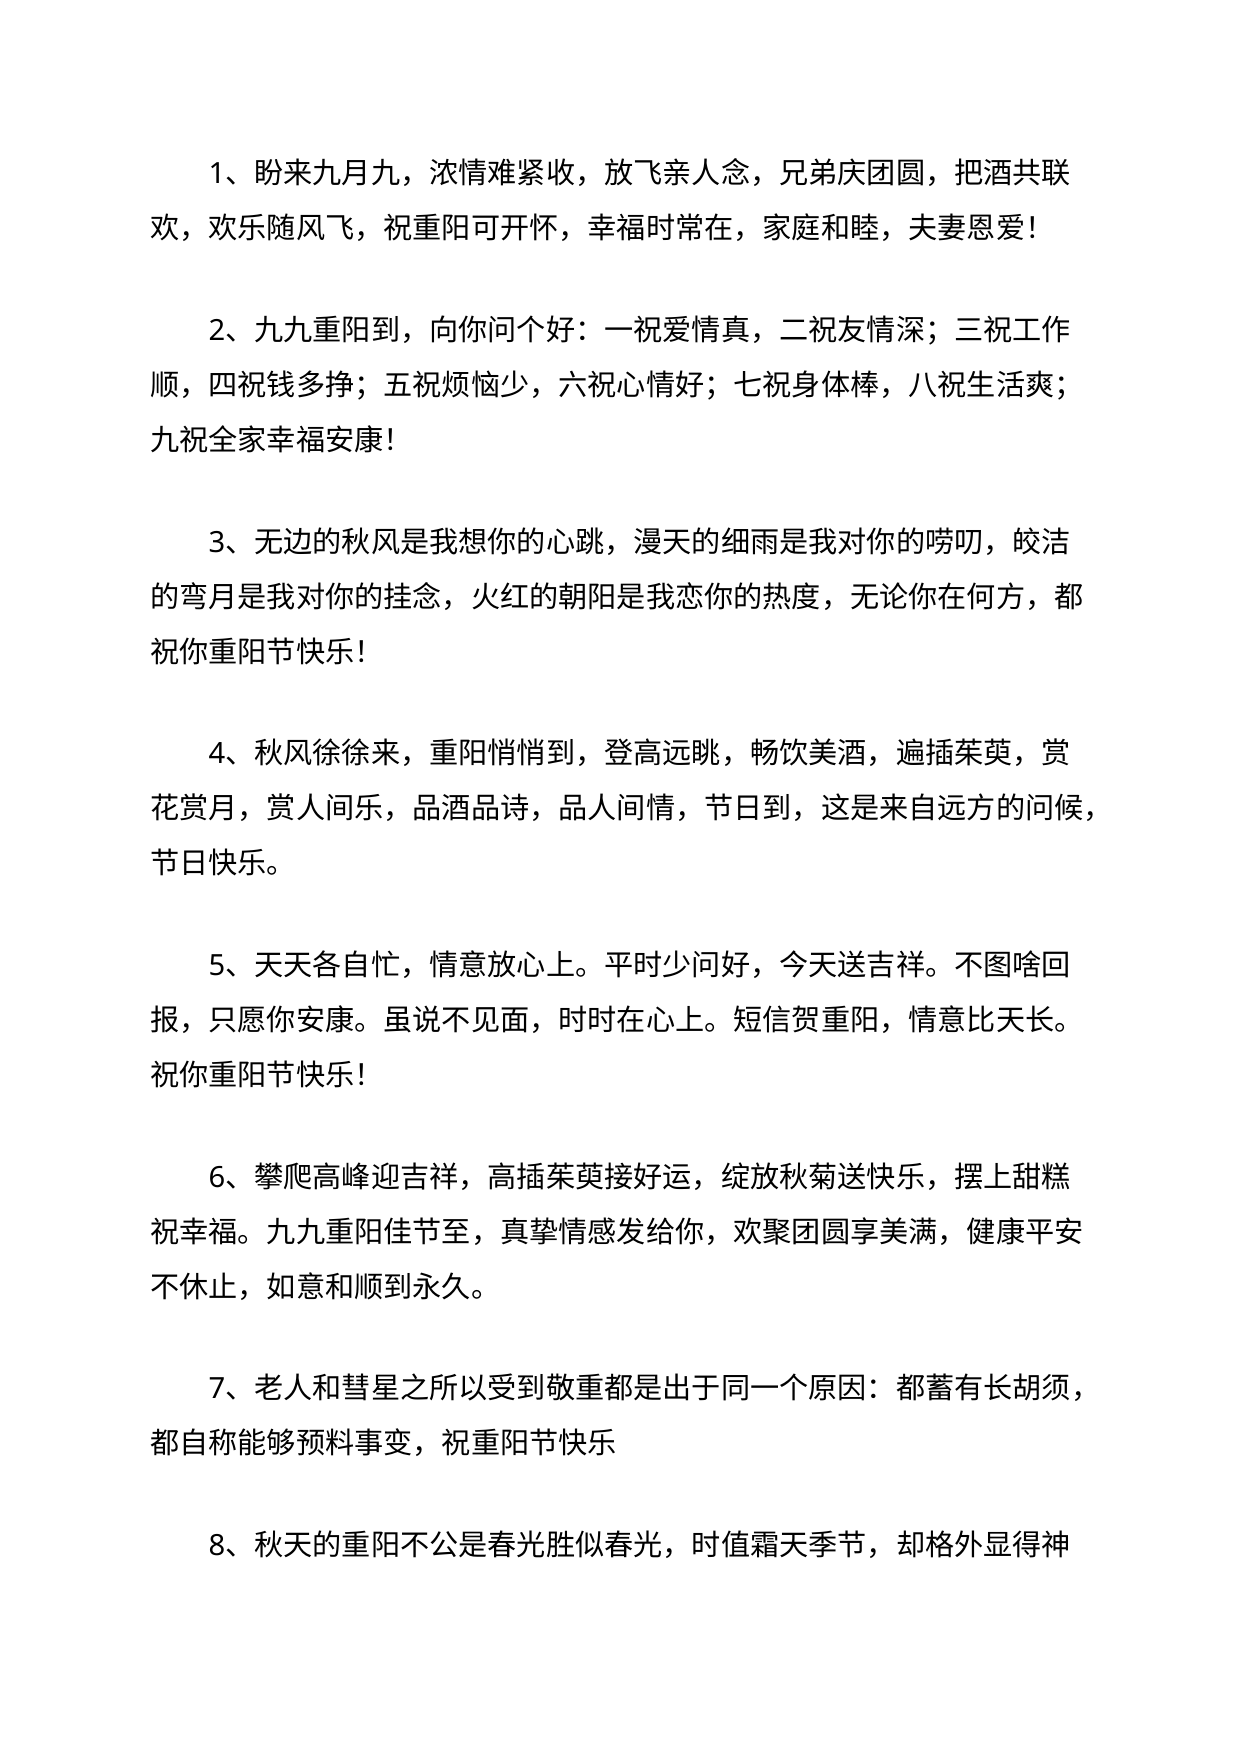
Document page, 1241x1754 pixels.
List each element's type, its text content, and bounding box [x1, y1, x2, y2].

text 7、老人和彗星之所以受到敬重都是出于同一个原因：都蓄有长胡须，都自称能够预料事变，祝重阳节快乐 [150, 1365, 1090, 1462]
text 1、盼来九月九，浓情难紧收，放飞亲人念，兄弟庆团圆，把酒共联欢，欢乐随风飞，祝重阳可开怀，幸福时常在，家庭和睦，夫妻恩爱！ [150, 150, 1090, 247]
text 2、九九重阳到，向你问个好：一祝爱情真，二祝友情深；三祝工作顺，四祝钱多挣；五祝烦恼少，六祝心情好；七祝身体棒，八祝生活爽；九祝全家幸福安康！ [150, 307, 1090, 459]
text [150, 1522, 1090, 1564]
text 5、天天各自忙，情意放心上。平时少问好，今天送吉祥。不图啥回报，只愿你安康。虽说不见面，时时在心上。短信贺重阳，情意比天长。祝你重阳节快乐！ [150, 942, 1090, 1094]
text 3、无边的秋风是我想你的心跳，漫天的细雨是我对你的唠叨，皎洁的弯月是我对你的挂念，火红的朝阳是我恋你的热度，无论你在何方，都祝你重阳节快乐！ [150, 518, 1090, 671]
text 4、秋风徐徐来，重阳悄悄到，登高远眺，畅饮美酒，遍插茱萸，赏花赏月，赏人间乐，品酒品诗，品人间情，节日到，这是来自远方的问候，节日快乐。 [150, 730, 1090, 882]
text 6、攀爬高峰迎吉祥，高插茱萸接好运，绽放秋菊送快乐，摆上甜糕祝幸福。九九重阳佳节至，真挚情感发给你，欢聚团圆享美满，健康平安不休止，如意和顺到永久。 [150, 1153, 1090, 1306]
